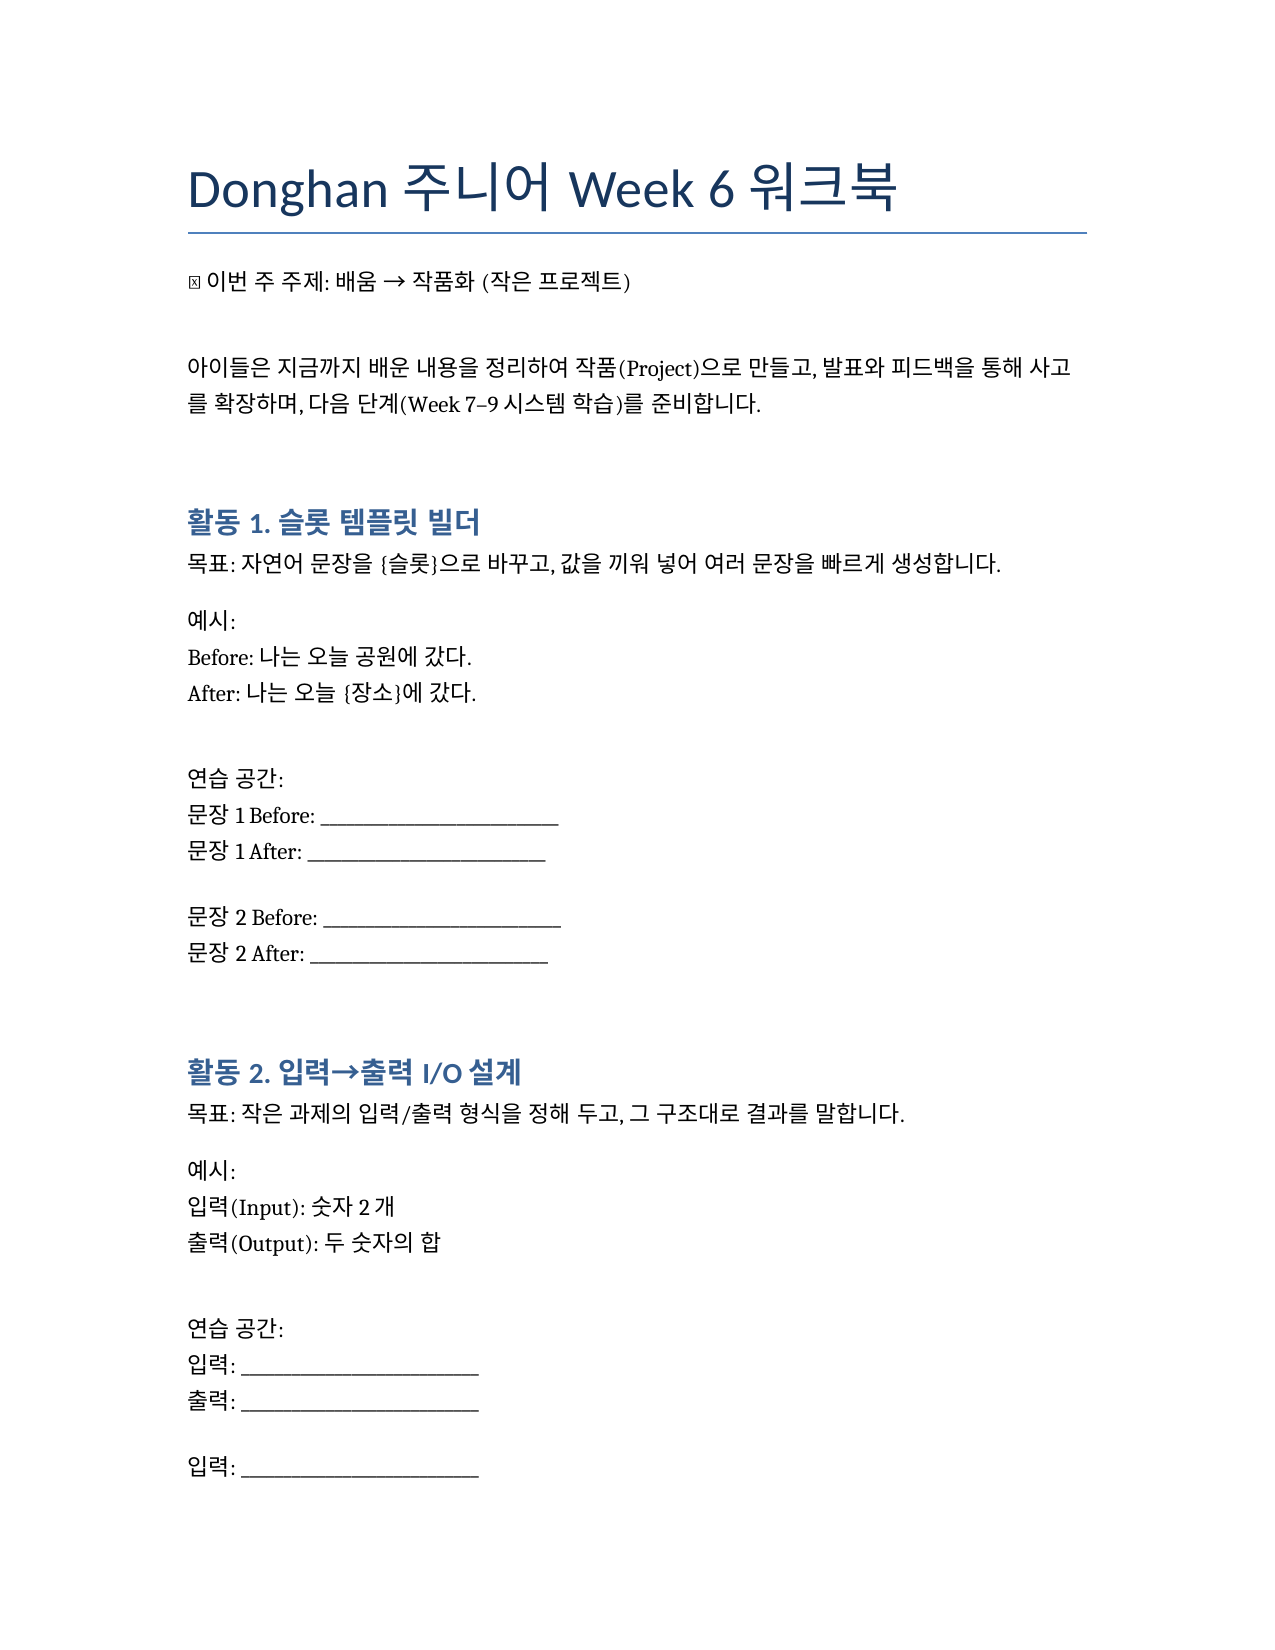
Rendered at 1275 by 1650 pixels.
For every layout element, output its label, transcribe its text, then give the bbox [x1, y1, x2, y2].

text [187, 1313, 1087, 1482]
subtitle 활동 1. 슬롯 템플릿 빌더 [187, 503, 1087, 542]
subtitle 활동 2. 입력→출력 I/O 설계 [187, 1052, 1087, 1092]
title Donghan 주니어 Week 6 워크북 [187, 150, 1087, 234]
text 📘 이번 주 주제: 배움 → 작품화 (작은 프로젝트) [187, 265, 1087, 327]
text 연습 공간: 문장 1 Before: ____________________________ 문장 1 After: ____________________________ 문장 2 Before: ____________________________ 문장 2 After: ____________________________ [187, 763, 1087, 999]
text 목표: 자연어 문장을 {슬롯}으로 바꾸고, 값을 끼워 넣어 여러 문장을 빠르게 생성합니다. [187, 548, 1087, 580]
text 목표: 작은 과제의 입력/출력 형식을 정해 두고, 그 구조대로 결과를 말합니다. [187, 1098, 1087, 1129]
text 예시: Before: 나는 오늘 공원에 갔다. After: 나는 오늘 {장소}에 갔다. [187, 605, 1087, 738]
text 예시: 입력(Input): 숫자 2개 출력(Output): 두 숫자의 합 [187, 1155, 1087, 1288]
text 아이들은 지금까지 배운 내용을 정리하여 작품(Project)으로 만들고, 발표와 피드백을 통해 사고를 확장하며, 다음 단계(Week 7–9 시스템 학습)를 준비합니다. [187, 352, 1087, 449]
